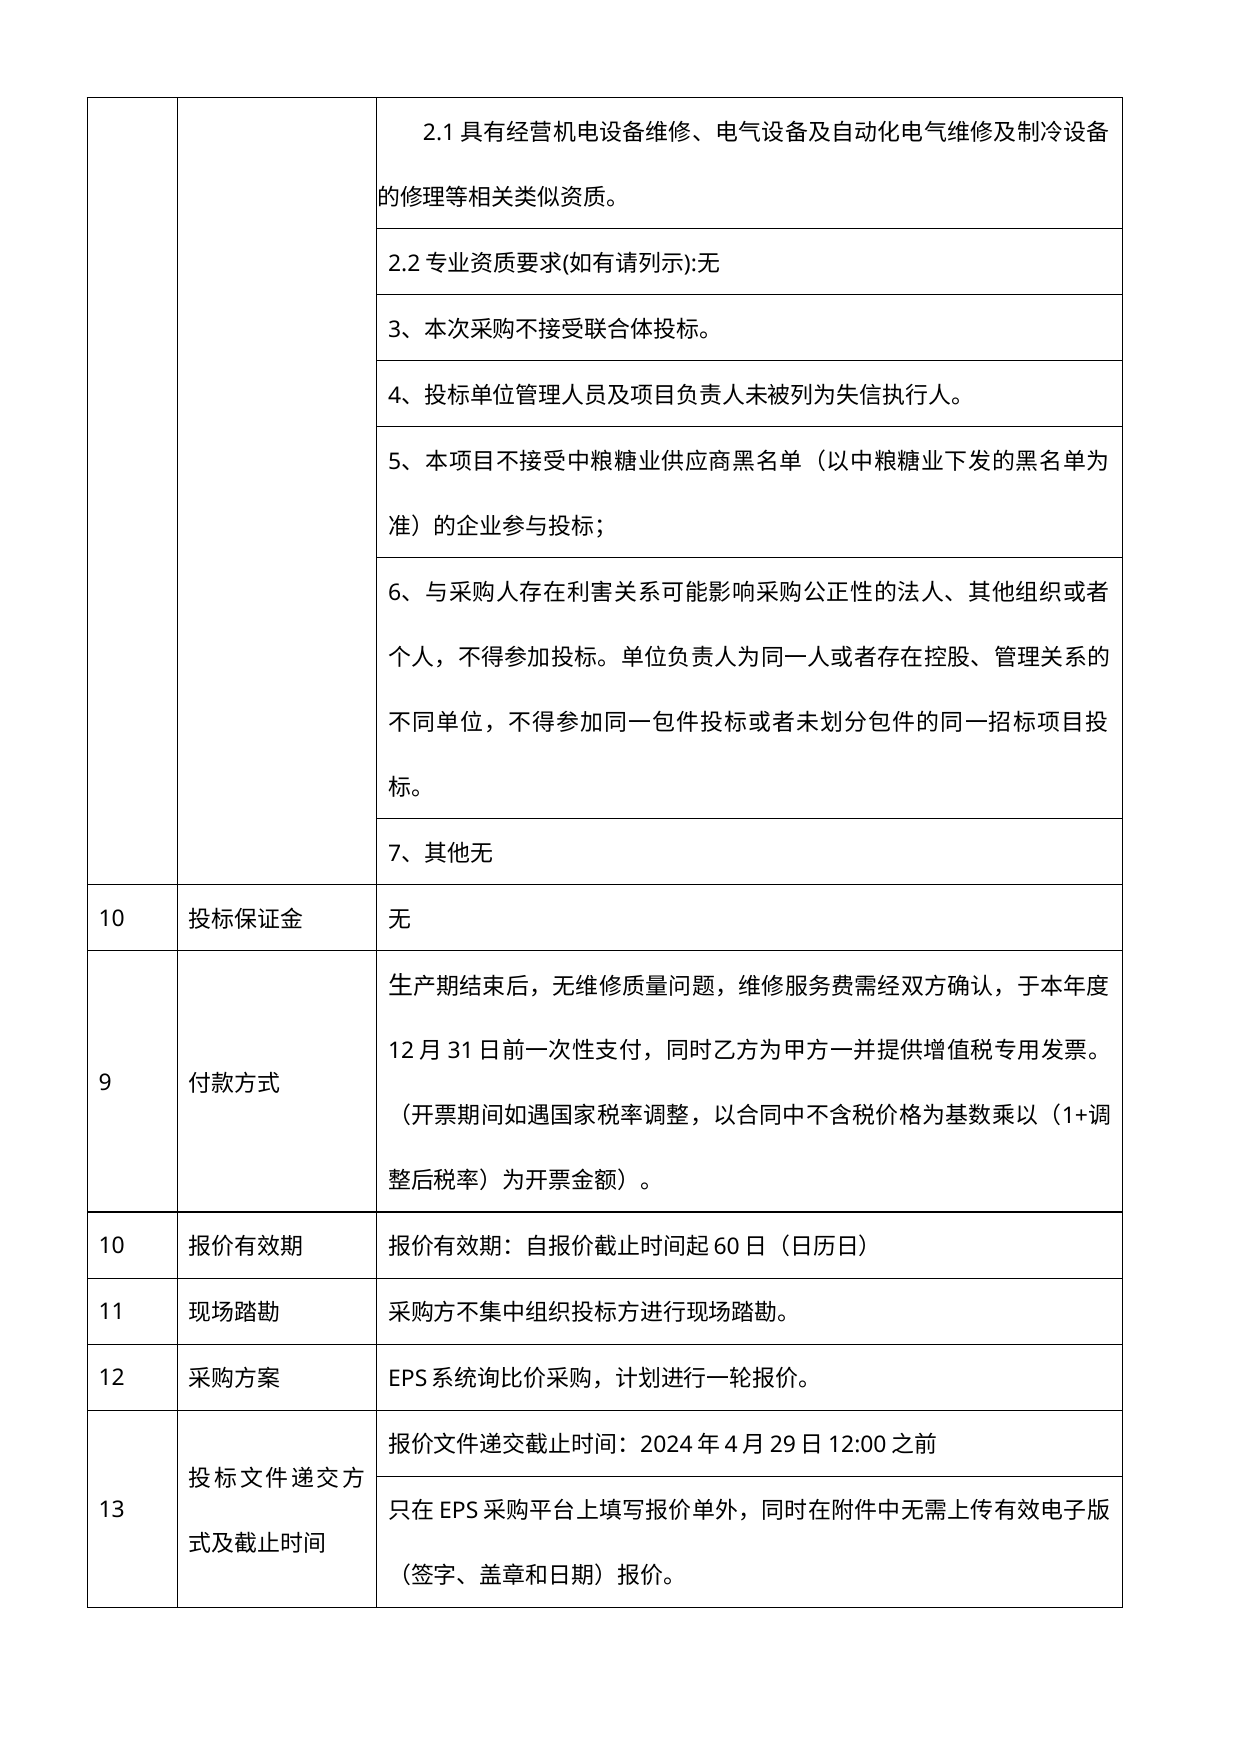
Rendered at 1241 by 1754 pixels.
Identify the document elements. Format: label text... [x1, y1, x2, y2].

table_cell 2.1具有经营机电设备维修、电气设备及自动化电气维修及制冷设备的修理等相关类似资质。 [377, 98, 1122, 228]
table_cell 2.2专业资质要求(如有请列示):无 [377, 229, 1122, 294]
table_cell 10 [88, 1213, 177, 1277]
table_cell EPS系统询比价采购，计划进行一轮报价。 [377, 1345, 1122, 1409]
table_cell 13 [88, 1411, 177, 1607]
table_cell 4、投标单位管理人员及项目负责人未被列为失信执行人。 [377, 361, 1122, 426]
table_cell 6、与采购人存在利害关系可能影响采购公正性的法人、其他组织或者个人，不得参加投标。单位负责人为同一人或者存在控股、管理关系的不同单位，不得参加同一包件投标或者未划分包件的同一招标项目投标。 [377, 558, 1122, 818]
table_cell 7、其他无 [377, 819, 1122, 884]
table_cell 报价有效期 [178, 1213, 376, 1277]
table_cell 报价文件递交截止时间：2024年4月29日12:00之前 [377, 1411, 1122, 1476]
table_cell 5、本项目不接受中粮糖业供应商黑名单（以中粮糖业下发的黑名单为准）的企业参与投标； [377, 427, 1122, 557]
table_cell 付款方式 [178, 951, 376, 1211]
table_cell 投标文件递交方式及截止时间 [178, 1411, 376, 1607]
table_cell 采购方不集中组织投标方进行现场踏勘。 [377, 1279, 1122, 1343]
table_cell 3、本次采购不接受联合体投标。 [377, 295, 1122, 360]
table_cell 10 [88, 885, 177, 950]
table_cell 生产期结束后，无维修质量问题，维修服务费需经双方确认，于本年度12月31日前一次性支付，同时乙方为甲方一并提供增值税专用发票。（开票期间如遇国家税率调整，以合同中不含税价格为基数乘以（1+调整后税率）为开票金额）。 [377, 951, 1122, 1211]
table_cell 采购方案 [178, 1345, 376, 1409]
table_cell 12 [88, 1345, 177, 1409]
table_cell 11 [88, 1279, 177, 1343]
table_cell 9 [88, 951, 177, 1211]
table_cell 无 [377, 885, 1122, 950]
table_cell 报价有效期：自报价截止时间起60日（日历日） [377, 1213, 1122, 1277]
table_cell 只在EPS采购平台上填写报价单外，同时在附件中无需上传有效电子版（签字、盖章和日期）报价。 [377, 1477, 1122, 1607]
table_cell 投标保证金 [178, 885, 376, 950]
table_cell 现场踏勘 [178, 1279, 376, 1343]
